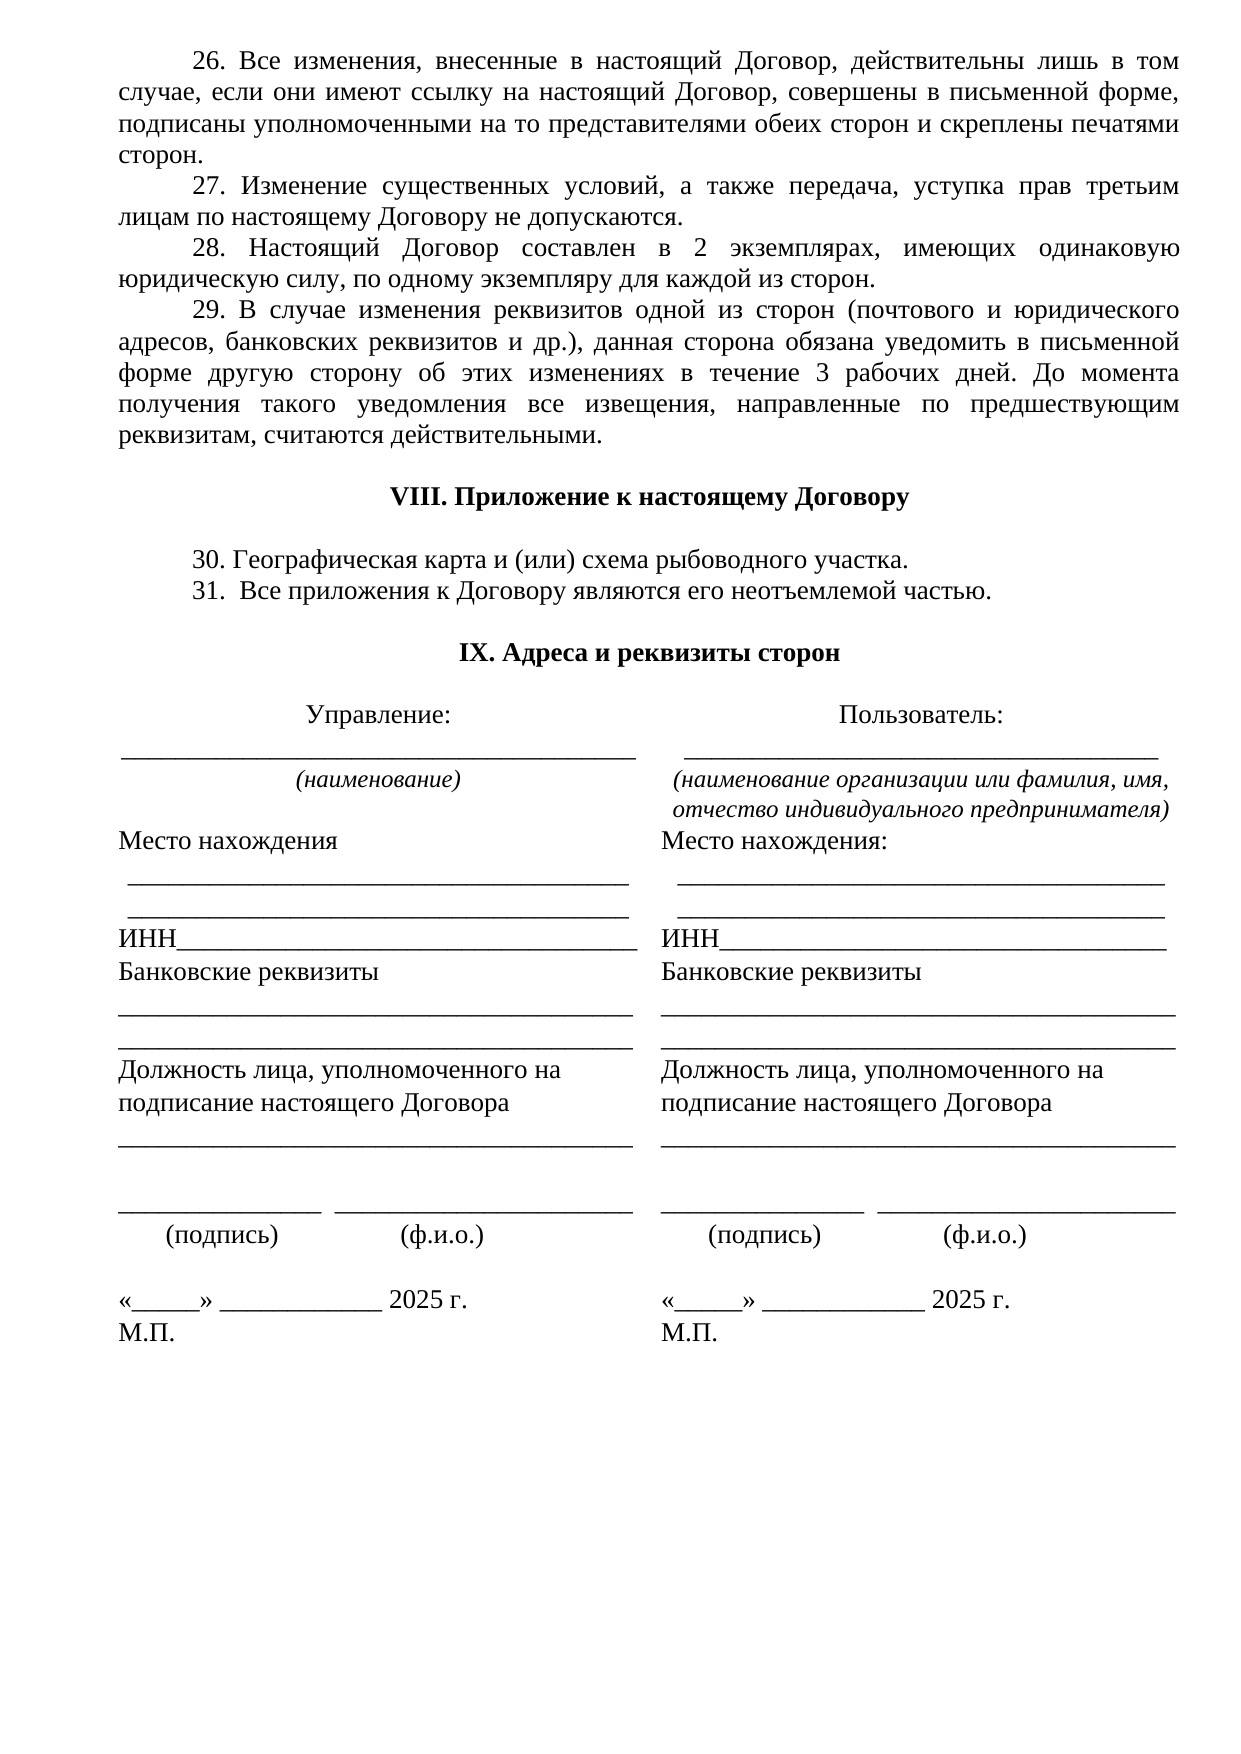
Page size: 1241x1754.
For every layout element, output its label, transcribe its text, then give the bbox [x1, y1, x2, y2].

table_header Пользователь: [650, 699, 1192, 731]
table_cell Банковские реквизиты ______________________________________ ______________________________________ [650, 955, 1192, 1053]
table_header Управление: [107, 699, 649, 731]
table_cell _______________ ______________________ (подпись) (ф.и.о.) [650, 1185, 1192, 1250]
text 27. Изменение существенных условий, а также передача, уступка прав третьим лицам по настоящему Договору не допускаются. [118, 169, 1181, 231]
table_cell «_____» ____________ 2025 г. М.П. [107, 1250, 649, 1348]
text 26. Все изменения, внесенные в настоящий Договор, действительны лишь в том случае, если они имеют ссылку на настоящий Договор, совершены в письменной форме, подписаны уполномоченными на то представителями обеих сторон и скреплены печатями сторон. [118, 44, 1181, 169]
table_cell ИНН_________________________________ [650, 922, 1192, 955]
table_cell Должность лица, уполномоченного на подписание настоящего Договора ______________________________________ [650, 1053, 1192, 1185]
table_cell Место нахождения: [650, 824, 1192, 857]
text 31. Все приложения к Договору являются его неотъемлемой частью. [118, 574, 1181, 605]
table_cell _____________________________________ _____________________________________ [107, 857, 649, 922]
text VIII. Приложение к настоящему Договору [118, 480, 1181, 512]
table_cell «_____» ____________ 2025 г. М.П. [650, 1250, 1192, 1348]
table_cell Место нахождения [107, 824, 649, 857]
text 28. Настоящий Договор составлен в 2 экземплярах, имеющих одинаковую юридическую силу, по одному экземпляру для каждой из сторон. [118, 231, 1181, 293]
table_cell ______________________________________ (наименование) [107, 731, 649, 824]
table_cell ИНН__________________________________ [107, 922, 649, 955]
text ΙX. Адреса и реквизиты сторон [118, 636, 1181, 667]
table_cell ___________________________________ (наименование организации или фамилия, имя, отчество индивидуального предпринимателя) [650, 731, 1192, 824]
text 29. В случае изменения реквизитов одной из сторон (почтового и юридического адресов, банковских реквизитов и др.), данная сторона обязана уведомить в письменной форме другую сторону об этих изменениях в течение 3 рабочих дней. До момента получения такого уведомления все извещения, направленные по предшествующим реквизитам, считаются действительными. [118, 293, 1181, 449]
table_cell _______________ ______________________ (подпись) (ф.и.о.) [107, 1185, 649, 1250]
table_cell Должность лица, уполномоченного на подписание настоящего Договора ______________________________________ [107, 1053, 649, 1185]
table_cell Банковские реквизиты ______________________________________ ______________________________________ [107, 955, 649, 1053]
table_cell ____________________________________ ____________________________________ [650, 857, 1192, 922]
text 30. Географическая карта и (или) схема рыбоводного участка. [118, 543, 1181, 574]
